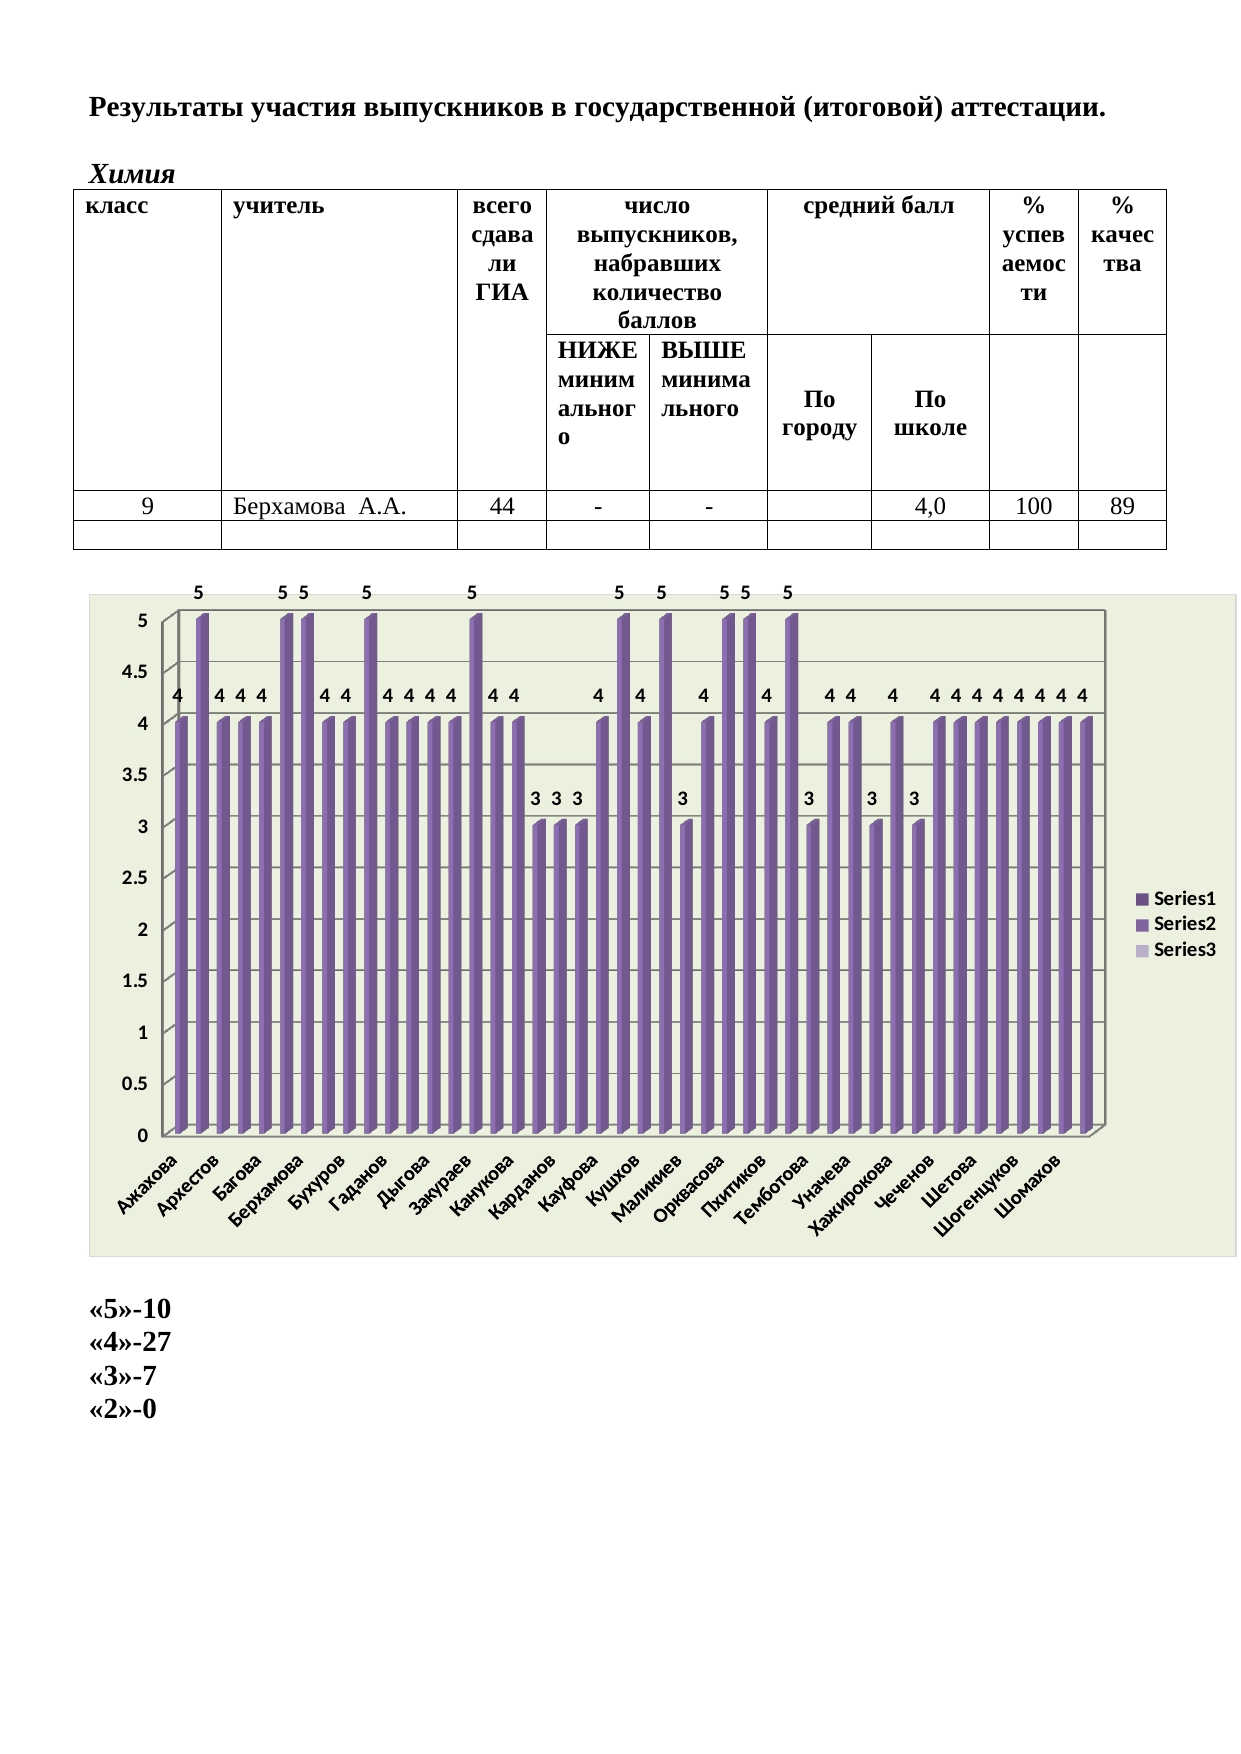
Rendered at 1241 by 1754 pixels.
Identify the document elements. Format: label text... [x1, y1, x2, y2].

table_cell По городу [768, 335, 871, 490]
table_cell 89 [1079, 491, 1166, 519]
table_cell Берхамова А.А. [222, 491, 457, 519]
text «3»-7 [89, 1358, 1152, 1392]
table_cell По школе [872, 335, 989, 490]
table_cell НИЖЕ минимального [547, 335, 649, 490]
table_cell [768, 521, 871, 549]
text «2»-0 [89, 1392, 1152, 1425]
table_cell [547, 521, 649, 549]
table_cell [990, 335, 1078, 490]
table_header класс [74, 190, 221, 490]
table_cell ВЫШЕ минимального [650, 335, 767, 490]
table_cell [458, 521, 546, 549]
table_cell 100 [990, 491, 1078, 519]
table_cell - [650, 491, 767, 519]
table_cell 44 [458, 491, 546, 519]
table_header % качества [1079, 190, 1166, 334]
table_cell [650, 521, 767, 549]
text «4»-27 [89, 1324, 1152, 1358]
table_header средний балл [768, 190, 989, 334]
table_cell [872, 521, 989, 549]
table_cell - [547, 491, 649, 519]
table_header учитель [222, 190, 457, 490]
table_cell [768, 491, 871, 519]
table_cell [1079, 335, 1166, 490]
table_header % успеваемости [990, 190, 1078, 334]
table_cell [222, 521, 457, 549]
table_header число выпускников, набравших количество баллов [547, 190, 767, 334]
table_cell [990, 521, 1078, 549]
text Химия [89, 156, 1152, 189]
text Результаты участия выпускников в государственной (итоговой) аттестации. [89, 89, 1152, 122]
table_cell 9 [74, 491, 221, 519]
text «5»-10 [89, 1291, 1152, 1324]
table_cell 4,0 [872, 491, 989, 519]
table_cell [74, 521, 221, 549]
table_header всего сдавали ГИА [458, 190, 546, 490]
table_cell [1079, 521, 1166, 549]
